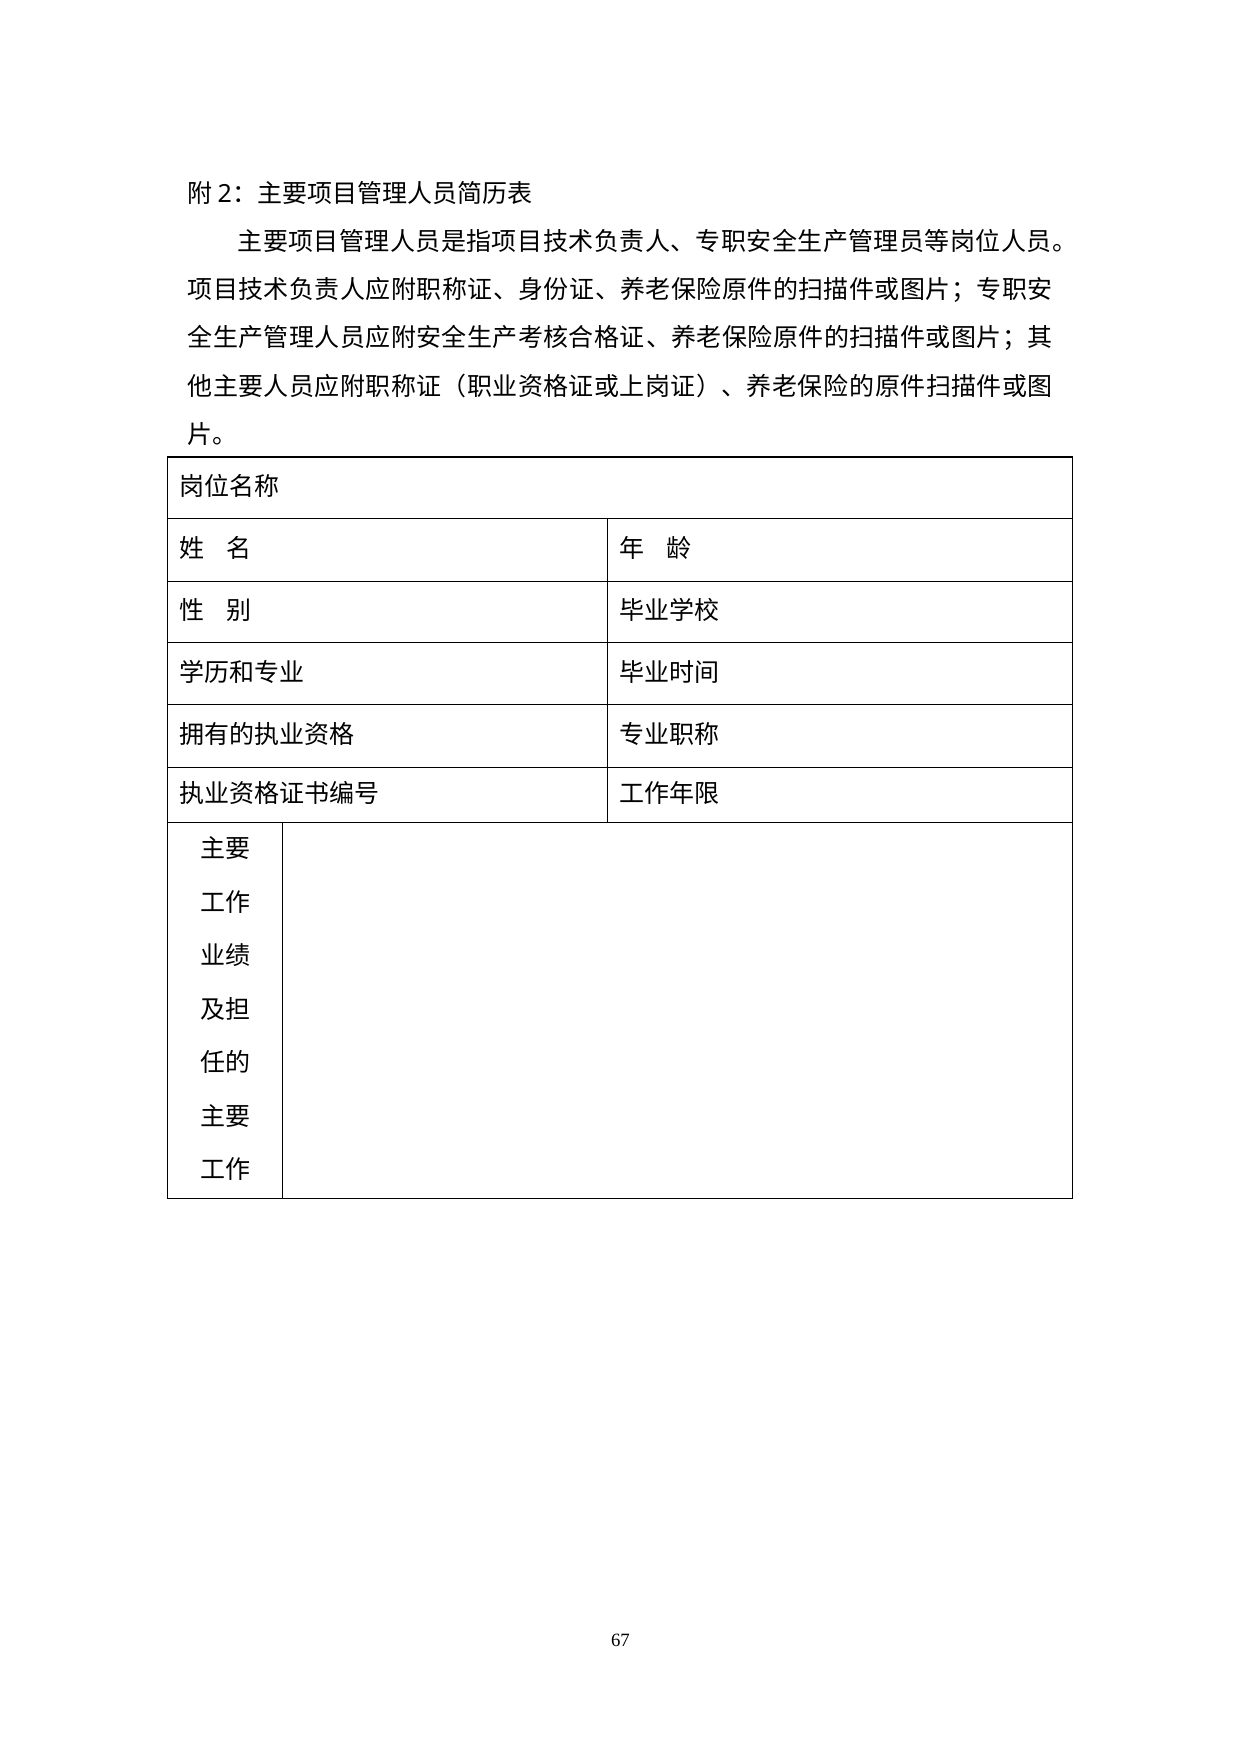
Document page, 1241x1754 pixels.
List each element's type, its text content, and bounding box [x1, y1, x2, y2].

text 附2：主要项目管理人员简历表 [187, 168, 1053, 216]
table_cell 性 别 [168, 582, 607, 642]
text 主要项目管理人员是指项目技术负责人、专职安全生产管理员等岗位人员。项目技术负责人应附职称证、身份证、养老保险原件的扫描件或图片；专职安全生产管理人员应附安全生产考核合格证、养老保险原件的扫描件或图片；其他主要人员应附职称证（职业资格证或上岗证）、养老保险的原件扫描件或图片。 [187, 216, 1053, 456]
table_cell 工作年限 [608, 768, 1072, 822]
table_cell 学历和专业 [168, 643, 607, 704]
table_header 岗位名称 [168, 458, 1072, 518]
table_cell 姓 名 [168, 519, 607, 581]
table_cell [283, 823, 1072, 1198]
table_cell 主要 工作 业绩 及担 任的 主要 工作 [168, 823, 282, 1198]
table_cell 拥有的执业资格 [168, 705, 607, 767]
table_cell 专业职称 [608, 705, 1072, 767]
table_cell 执业资格证书编号 [168, 768, 607, 822]
table_cell 毕业学校 [608, 582, 1072, 642]
table_cell 毕业时间 [608, 643, 1072, 704]
table_cell 年 龄 [608, 519, 1072, 581]
